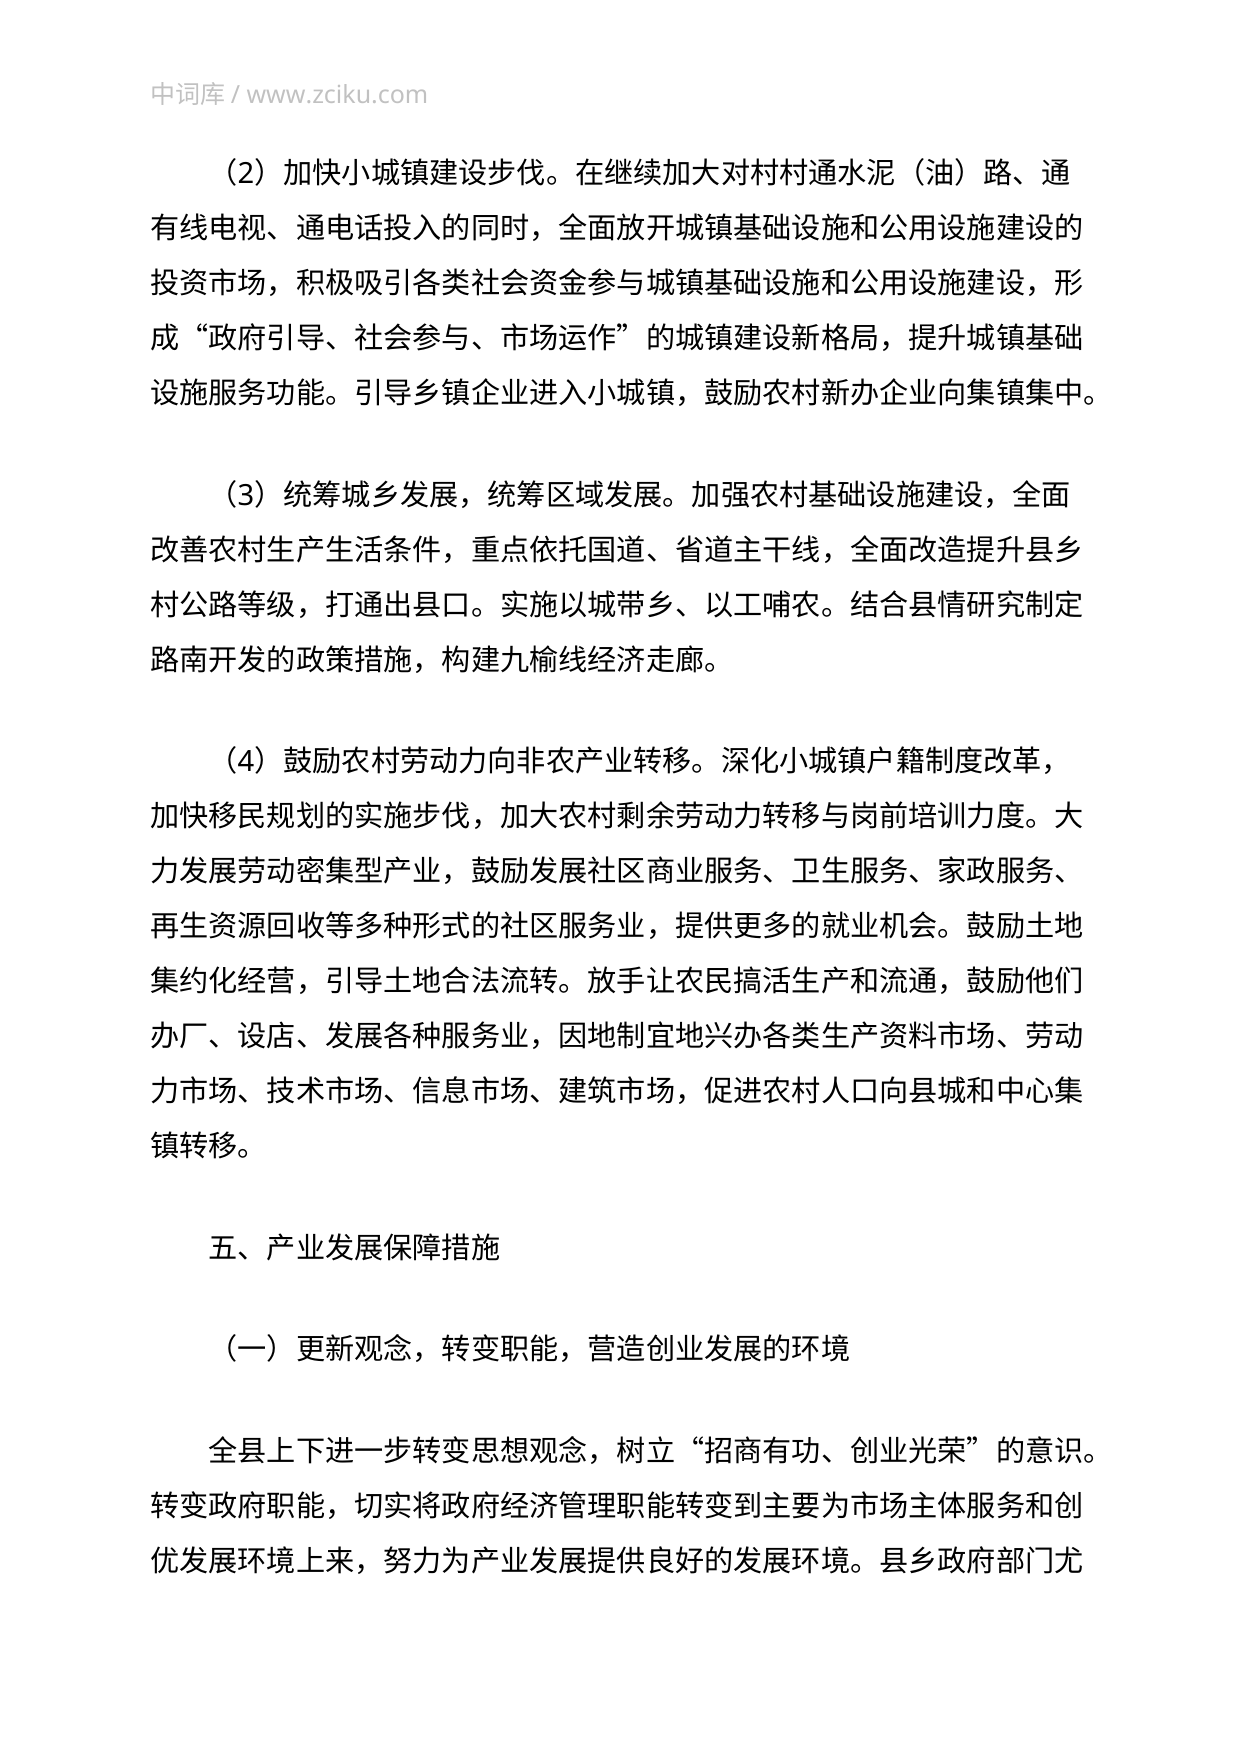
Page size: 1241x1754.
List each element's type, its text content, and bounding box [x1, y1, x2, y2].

text （一）更新观念，转变职能，营造创业发展的环境 [150, 1326, 1090, 1368]
text （4）鼓励农村劳动力向非农产业转移。深化小城镇户籍制度改革，加快移民规划的实施步伐，加大农村剩余劳动力转移与岗前培训力度。大力发展劳动密集型产业，鼓励发展社区商业服务、卫生服务、家政服务、再生资源回收等多种形式的社区服务业，提供更多的就业机会。鼓励土地集约化经营，引导土地合法流转。放手让农民搞活生产和流通，鼓励他们办厂、设店、发展各种服务业，因地制宜地兴办各类生产资料市场、劳动力市场、技术市场、信息市场、建筑市场，促进农村人口向县城和中心集镇转移。 [150, 738, 1090, 1165]
text （2）加快小城镇建设步伐。在继续加大对村村通水泥（油）路、通有线电视、通电话投入的同时，全面放开城镇基础设施和公用设施建设的投资市场，积极吸引各类社会资金参与城镇基础设施和公用设施建设，形成“政府引导、社会参与、市场运作”的城镇建设新格局，提升城镇基础设施服务功能。引导乡镇企业进入小城镇，鼓励农村新办企业向集镇集中。 [150, 150, 1090, 412]
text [150, 1428, 1090, 1580]
text 五、产业发展保障措施 [150, 1224, 1090, 1266]
text （3）统筹城乡发展，统筹区域发展。加强农村基础设施建设，全面改善农村生产生活条件，重点依托国道、省道主干线，全面改造提升县乡村公路等级，打通出县口。实施以城带乡、以工哺农。结合县情研究制定路南开发的政策措施，构建九榆线经济走廊。 [150, 471, 1090, 678]
